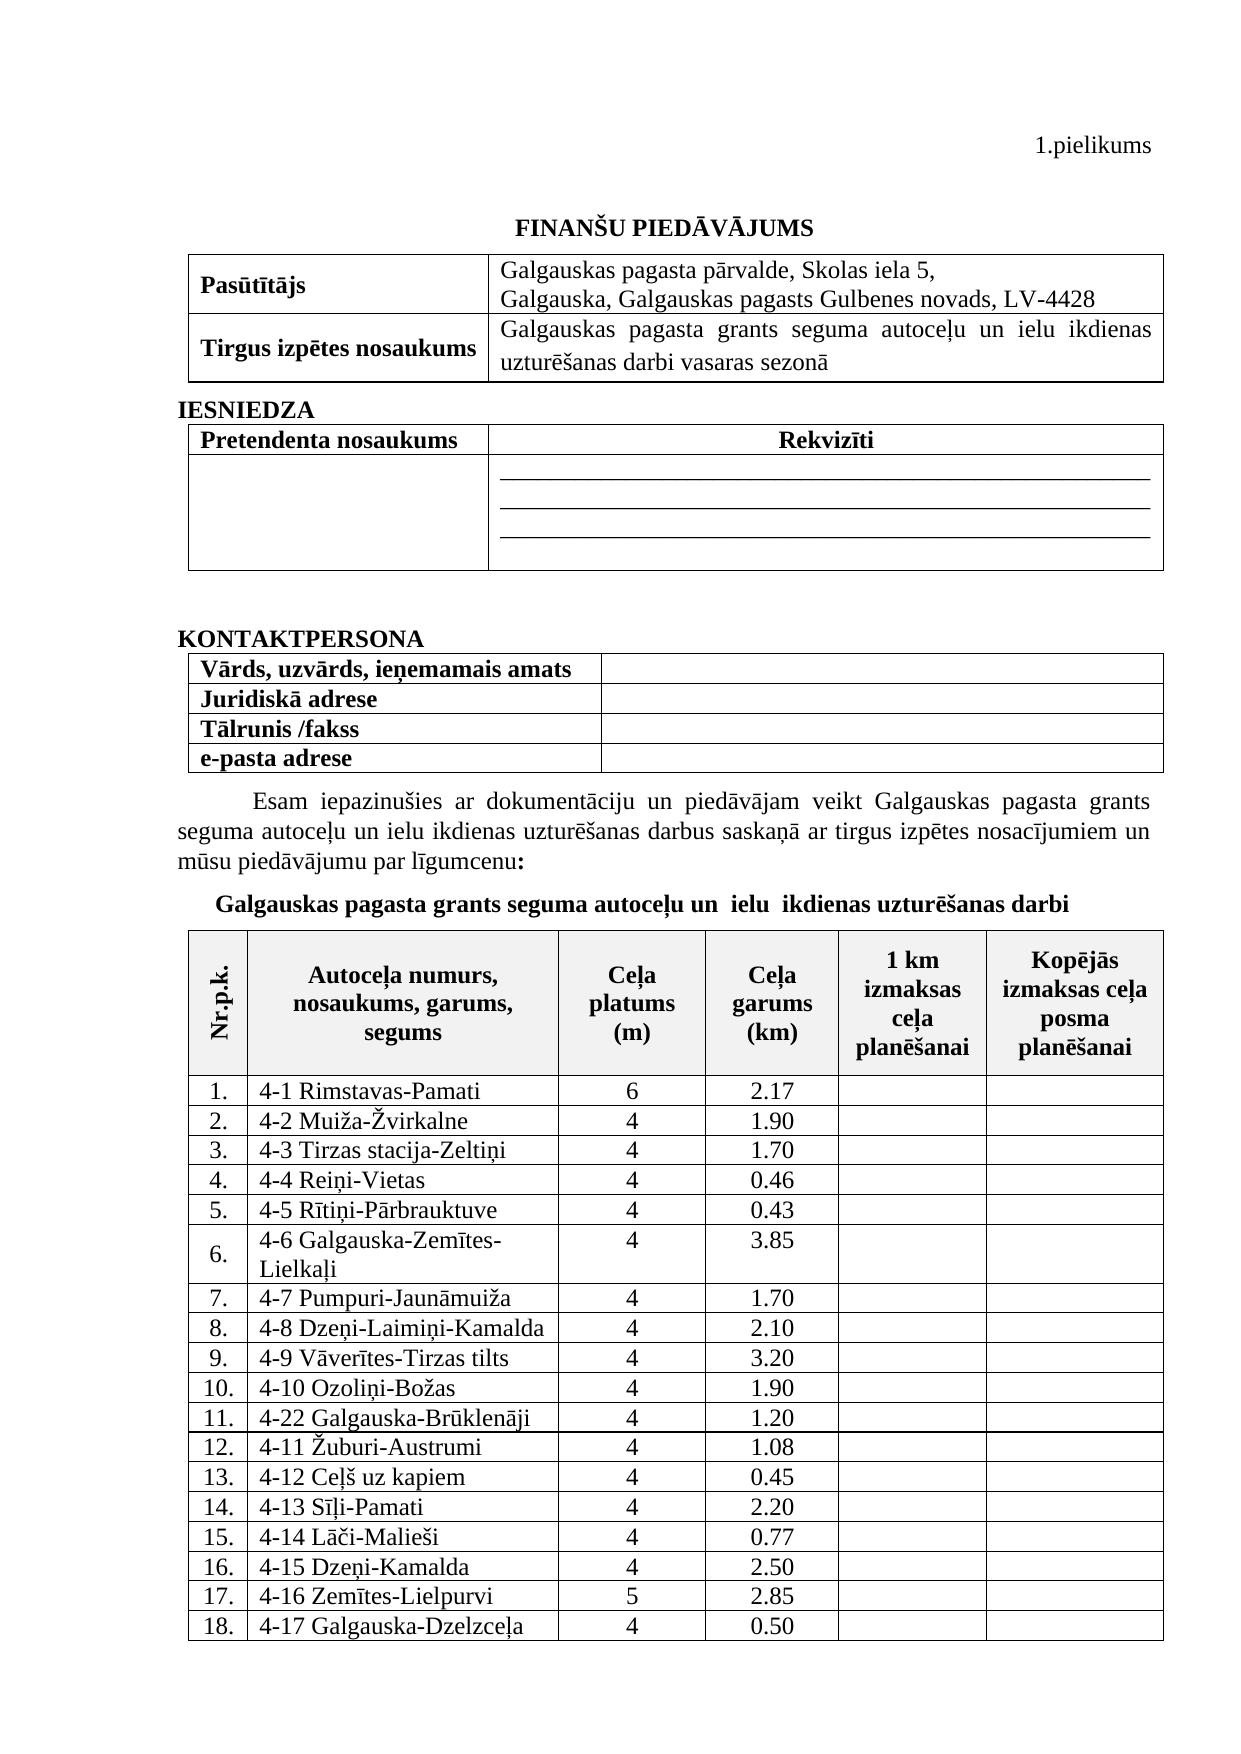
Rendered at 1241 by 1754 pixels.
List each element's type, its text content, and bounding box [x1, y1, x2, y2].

table_cell 3. [189, 1136, 247, 1164]
table_cell [987, 1284, 1163, 1312]
text Galgauskas pagasta grants seguma autoceļu un ielu ikdienas uzturēšanas darbi [338, 889, 1152, 917]
table_header Autoceļa numurs, nosaukums, garums, segums [248, 931, 558, 1075]
table_cell [839, 1581, 986, 1610]
text FINANŠU PIEDĀVĀJUMS [177, 213, 1152, 242]
table_cell 4-22 Galgauska-Brūklenāji [248, 1403, 558, 1431]
table_cell [987, 1433, 1163, 1461]
table_header Nr.p.k. [189, 931, 247, 1075]
table_cell 9. [189, 1343, 247, 1372]
table_cell [602, 744, 1163, 772]
table_cell 4-13 Sīļi-Pamati [248, 1492, 558, 1521]
table_cell 4-10 Ozoliņi-Božas [248, 1373, 558, 1402]
table_cell 6. [189, 1225, 247, 1282]
table_cell 1.70 [706, 1284, 838, 1312]
table_header Vārds, uzvārds, ieņemamais amats [189, 654, 601, 683]
table_header Ceļa garums (km) [706, 931, 838, 1075]
table_cell [839, 1522, 986, 1551]
table_cell 3.85 [706, 1225, 838, 1282]
table_cell 4 [559, 1433, 705, 1461]
table_cell 4-2 Muiža-Žvirkalne [248, 1106, 558, 1134]
table_cell [839, 1313, 986, 1342]
table_cell 4 [559, 1106, 705, 1134]
table_cell [839, 1106, 986, 1134]
text Esam iepazinušies ar dokumentāciju un piedāvājam veikt Galgauskas pagasta grants seguma autoceļu un ielu ikdienas uzturēšanas darbus saskaņā ar tirgus izpētes nosacījumiem un mūsu piedāvājumu par līgumcenu: [177, 786, 1152, 875]
table_cell 16. [189, 1552, 247, 1580]
table_cell [839, 1195, 986, 1224]
table_cell 4 [559, 1165, 705, 1194]
table_cell 3.20 [706, 1343, 838, 1372]
table_cell Galgauskas pagasta grants seguma autoceļu un ielu ikdienas uzturēšanas darbi vasaras sezonā [489, 314, 1163, 381]
table_cell [987, 1522, 1163, 1551]
table_cell 4 [559, 1373, 705, 1402]
table_cell 4 [559, 1462, 705, 1491]
table_cell [987, 1165, 1163, 1194]
table_cell 6 [559, 1076, 705, 1105]
table_cell 4-8 Dzeņi-Laimiņi-Kamalda [248, 1313, 558, 1342]
table_cell 4 [559, 1195, 705, 1224]
table_cell Tirgus izpētes nosaukums [189, 314, 488, 381]
table_cell [602, 714, 1163, 742]
table_cell [987, 1343, 1163, 1372]
table_cell 5. [189, 1195, 247, 1224]
table_cell 10. [189, 1373, 247, 1402]
table_cell 4 [559, 1343, 705, 1372]
table_cell 4-3 Tirzas stacija-Zeltiņi [248, 1136, 558, 1164]
table_cell 2.85 [706, 1581, 838, 1610]
table_header Pasūtītājs [189, 255, 488, 313]
table_cell 1.70 [706, 1136, 838, 1164]
table_cell 2.10 [706, 1313, 838, 1342]
table_cell 0.45 [706, 1462, 838, 1491]
table_cell 5 [559, 1581, 705, 1610]
table_cell 4 [559, 1492, 705, 1521]
table_cell e-pasta adrese [189, 744, 601, 772]
table_cell 1.90 [706, 1106, 838, 1134]
table_cell [987, 1313, 1163, 1342]
table_cell [987, 1195, 1163, 1224]
table_cell 4-5 Rītiņi-Pārbrauktuve [248, 1195, 558, 1224]
table_cell 4-7 Pumpuri-Jaunāmuiža [248, 1284, 558, 1312]
table_cell Tālrunis / [189, 714, 601, 742]
table_cell 4-6 Galgauska-Zemītes-Lielkaļi [248, 1225, 558, 1282]
table_cell [839, 1165, 986, 1194]
table_cell 12. [189, 1433, 247, 1461]
table_cell [987, 1403, 1163, 1431]
table_cell 4-11 Žuburi-Austrumi [248, 1433, 558, 1461]
table_header Kopējās izmaksas ceļa posma planēšanai [987, 931, 1163, 1075]
table_cell 0.77 [706, 1522, 838, 1551]
table_header [602, 654, 1163, 683]
table_cell [987, 1581, 1163, 1610]
table_cell [839, 1076, 986, 1105]
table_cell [248, 1611, 558, 1640]
table_cell 4 [559, 1403, 705, 1431]
table_cell [839, 1343, 986, 1372]
table_cell 2.50 [706, 1552, 838, 1580]
table_cell 0.43 [706, 1195, 838, 1224]
table_cell 4-12 Ceļš uz kapiem [248, 1462, 558, 1491]
table_cell [602, 684, 1163, 713]
table_cell 4-16 Zemītes-Lielpurvi [248, 1581, 558, 1610]
table_cell [839, 1373, 986, 1402]
table_cell [987, 1373, 1163, 1402]
table_cell 4-14 Lāči-Malieši [248, 1522, 558, 1551]
table_cell ____________________________________________________ ____________________________________________________ ____________________________________________________ [489, 455, 1163, 569]
table_cell [839, 1284, 986, 1312]
table_cell [987, 1492, 1163, 1521]
table_cell 4 [559, 1313, 705, 1342]
table_cell Juridiskā adrese [189, 684, 601, 713]
table_cell [987, 1136, 1163, 1164]
text KONTAKTPERSONA [177, 624, 1152, 653]
table_cell [839, 1492, 986, 1521]
table_header Ceļa platums (m) [559, 931, 705, 1075]
table_cell 2.20 [706, 1492, 838, 1521]
table_cell 2. [189, 1106, 247, 1134]
table_cell 1.90 [706, 1373, 838, 1402]
table_cell 4-15 Dzeņi-Kamalda [248, 1552, 558, 1580]
text 1.pielikums [177, 131, 1152, 159]
table_cell 0.46 [706, 1165, 838, 1194]
table_cell 0.50 [706, 1611, 838, 1640]
table_cell [189, 455, 488, 569]
table_cell [987, 1106, 1163, 1134]
table_cell [839, 1433, 986, 1461]
table_cell [839, 1403, 986, 1431]
table_cell 17. [189, 1581, 247, 1610]
table_cell [987, 1611, 1163, 1640]
table_cell 4. [189, 1165, 247, 1194]
table_header Rekvizīti [489, 425, 1163, 453]
table_cell 1. [189, 1076, 247, 1105]
table_cell [987, 1076, 1163, 1105]
table_cell 4 [559, 1611, 705, 1640]
table_cell 1.08 [706, 1433, 838, 1461]
table_cell [987, 1462, 1163, 1491]
table_header 1 km izmaksas ceļa planēšanai [839, 931, 986, 1075]
table_cell 18. [189, 1611, 247, 1640]
table_cell [839, 1225, 986, 1282]
table_cell 15. [189, 1522, 247, 1551]
table_cell 7. [189, 1284, 247, 1312]
table_cell 4 [559, 1552, 705, 1580]
table_cell [839, 1611, 986, 1640]
table_cell 4 [559, 1522, 705, 1551]
table_cell [839, 1552, 986, 1580]
text IESNIEDZA [177, 395, 1152, 424]
table_cell 4 [559, 1284, 705, 1312]
table_cell 4-1 Rimstavas-Pamati [248, 1076, 558, 1105]
table_cell [987, 1225, 1163, 1282]
table_cell 8. [189, 1313, 247, 1342]
table_cell [839, 1462, 986, 1491]
table_cell 13. [189, 1462, 247, 1491]
table_cell [839, 1136, 986, 1164]
table_cell 4-9 Vāverītes-Tirzas tilts [248, 1343, 558, 1372]
table_cell 2.17 [706, 1076, 838, 1105]
table_cell 11. [189, 1403, 247, 1431]
table_cell 4 [559, 1136, 705, 1164]
table_header Pretendenta nosaukums [189, 425, 488, 453]
table_cell 4 [559, 1225, 705, 1282]
table_header Galgauskas pagasta pārvalde, Skolas iela 5, Galgauska, Galgauskas pagasts Gulbenes novads, LV-4428 [489, 255, 1163, 313]
table_cell 1.20 [706, 1403, 838, 1431]
table_cell 4-4 Reiņi-Vietas [248, 1165, 558, 1194]
table_cell 14. [189, 1492, 247, 1521]
table_cell [987, 1552, 1163, 1580]
